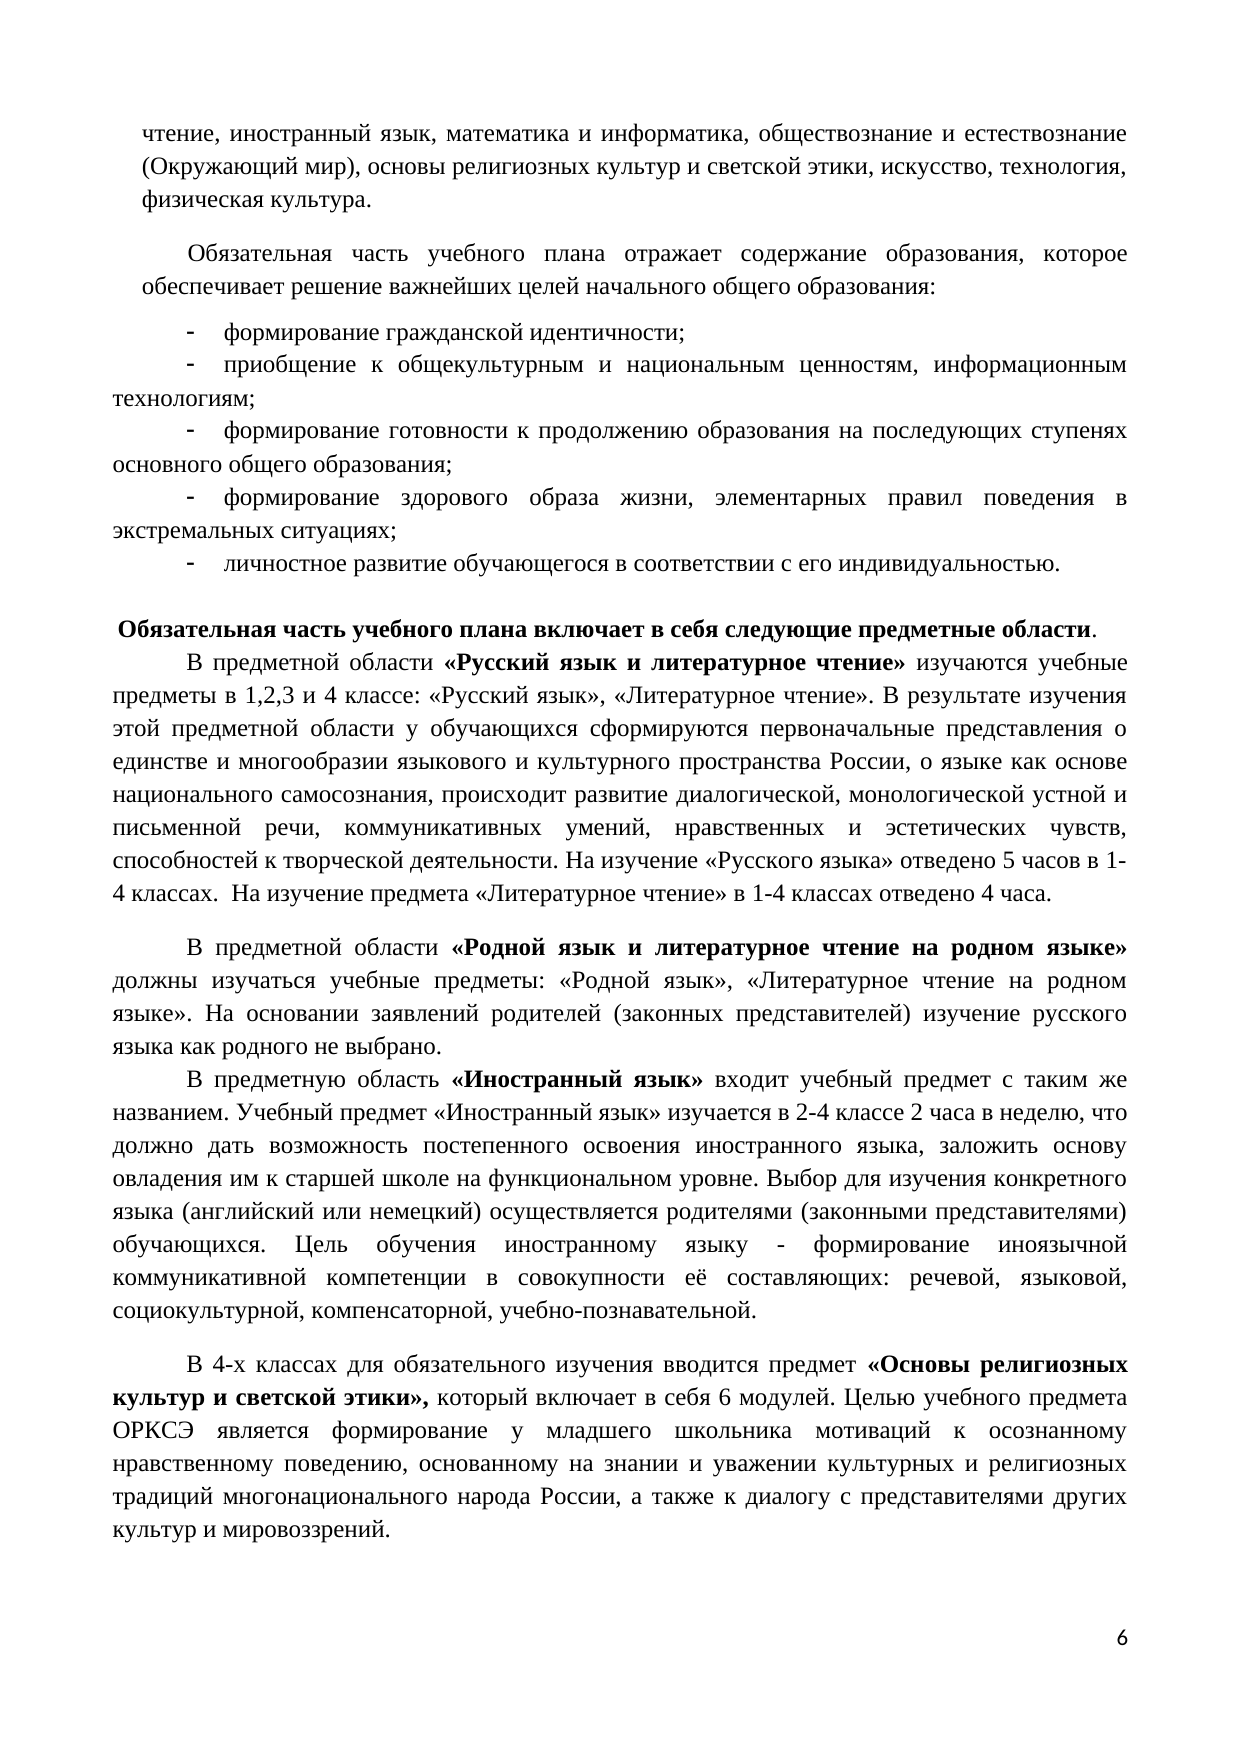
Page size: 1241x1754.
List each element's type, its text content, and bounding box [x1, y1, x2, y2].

text Обязательная часть учебного плана отражает содержание образования, которое обеспечивает решение важнейших целей начального общего образования: [142, 238, 1128, 300]
list формирование гражданской идентичности; [112, 317, 1128, 345]
text В предметную область «Иностранный язык» входит учебный предмет с таким же названием. Учебный предмет «Иностранный язык» изучается в 2-4 классе 2 часа в неделю, что должно дать возможность постепенного освоения иностранного языка, заложить основу овладения им к старшей школе на функциональном уровне. Выбор для изучения конкретного языка (английский или немецкий) осуществляется родителями (законными представителями) обучающихся. Цель обучения иностранному языку - формирование иноязычной коммуникативной компетенции в совокупности её составляющих: речевой, языковой, социокультурной, компенсаторной, учебно-познавательной. [112, 1064, 1128, 1324]
list приобщение к общекультурным и национальным ценностям, информационным технологиям; [112, 349, 1128, 411]
list формирование здорового образа жизни, элементарных правил поведения в экстремальных ситуациях; [112, 482, 1128, 543]
text В предметной области «Родной язык и литературное чтение на родном языке» должны изучаться учебные предметы: «Родной язык», «Литературное чтение на родном языке». На основании заявлений родителей (законных представителей) изучение русского языка как родного не выбрано. [112, 932, 1128, 1059]
text В 4-х классах для обязательного изучения вводится предмет «Основы религиозных культур и светской этики», который включает в себя 6 модулей. Целью учебного предмета ОРКСЭ является формирование у младшего школьника мотиваций к осознанному нравственному поведению, основанному на знании и уважении культурных и религиозных традиций многонационального народа России, а также к диалогу с представителями других культур и мировоззрений. [112, 1349, 1128, 1543]
text Обязательная часть учебного плана включает в себя следующие предметные области. [112, 614, 1128, 642]
list формирование готовности к продолжению образования на последующих ступенях основного общего образования; [112, 416, 1128, 477]
list личностное развитие обучающегося в соответствии с его индивидуальностью. [112, 548, 1128, 576]
text В предметной области «Русский язык и литературное чтение» изучаются учебные предметы в 1,2,3 и 4 классе: «Русский язык», «Литературное чтение». В результате изучения этой предметной области у обучающихся сформируются первоначальные представления о единстве и многообразии языкового и культурного пространства России, о языке как основе национального самосознания, происходит развитие диалогической, монологической устной и письменной речи, коммуникативных умений, нравственных и эстетических чувств, способностей к творческой деятельности. На изучение «Русского языка» отведено 5 часов в 1-4 классах. На изучение предмета «Литературное чтение» в 1-4 классах отведено 4 часа. [112, 647, 1128, 907]
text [142, 118, 1128, 213]
